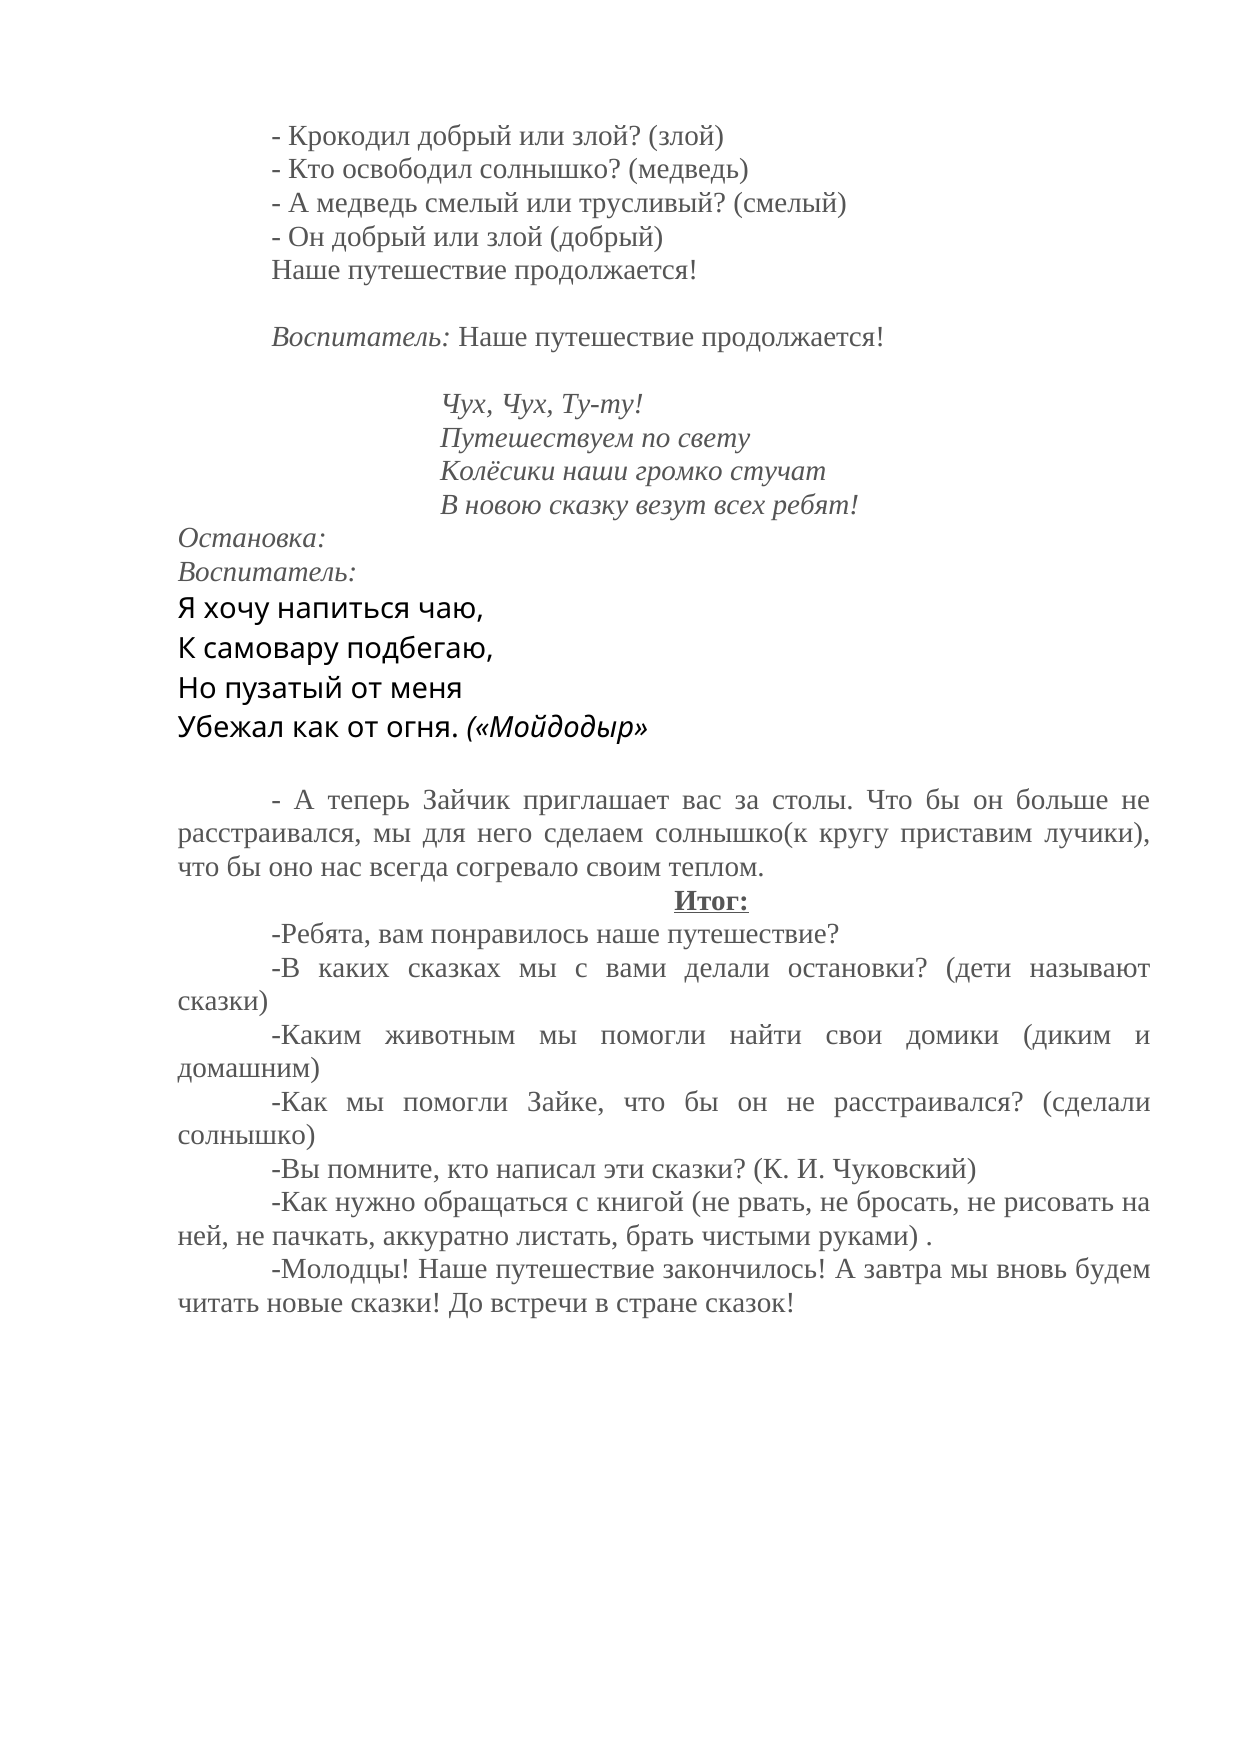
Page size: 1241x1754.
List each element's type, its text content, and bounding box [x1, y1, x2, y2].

text Колёсики наши громко стучат [177, 453, 1152, 487]
text -Как мы помогли Зайке, что бы он не расстраивался? (сделали солнышко) [177, 1084, 1152, 1151]
text -Каким животным мы помогли найти свои домики (диким и домашним) [177, 1017, 1152, 1084]
text Остановка: [177, 521, 1152, 554]
text Путешествуем по свету [177, 420, 1152, 453]
text Но пузатый от меня [177, 667, 1152, 707]
text -Ребята, вам понравилось наше путешествие? [177, 916, 1152, 950]
text - А теперь Зайчик приглашает вас за столы. Что бы он больше не расстраивался, мы для него сделаем солнышко(к кругу приставим лучики), что бы оно нас всегда согревало своим теплом. [177, 782, 1152, 883]
text Воспитатель: Наше путешествие продолжается! [177, 319, 1152, 353]
text Убежал как от огня. («Мойдодыр» [177, 707, 1152, 746]
text Воспитатель: [177, 554, 1152, 588]
text К самовару подбегаю, [177, 627, 1152, 667]
text Я хочу напиться чаю, [177, 588, 1152, 627]
text -В каких сказках мы с вами делали остановки? (дети называют сказки) [177, 950, 1152, 1017]
text - А медведь смелый или трусливый? (смелый) [177, 185, 1152, 219]
text - Крокодил добрый или злой? (злой) [177, 118, 1152, 152]
text - Кто освободил солнышко? (медведь) [177, 152, 1152, 185]
text -Молодцы! Наше путешествие закончилось! А завтра мы вновь будем читать новые сказки! До встречи в стране сказок! [177, 1252, 1152, 1319]
text Чух, Чух, Ту-ту! [177, 386, 1152, 420]
text В новою сказку везут всех ребят! [177, 487, 1152, 521]
text - Он добрый или злой (добрый) [177, 219, 1152, 252]
text Итог: [177, 883, 1152, 916]
text -Как нужно обращаться с книгой (не рвать, не бросать, не рисовать на ней, не пачкать, аккуратно листать, брать чистыми руками) . [177, 1184, 1152, 1252]
text Наше путешествие продолжается! [177, 252, 1152, 286]
text -Вы помните, кто написал эти сказки? (К. И. Чуковский) [177, 1151, 1152, 1184]
